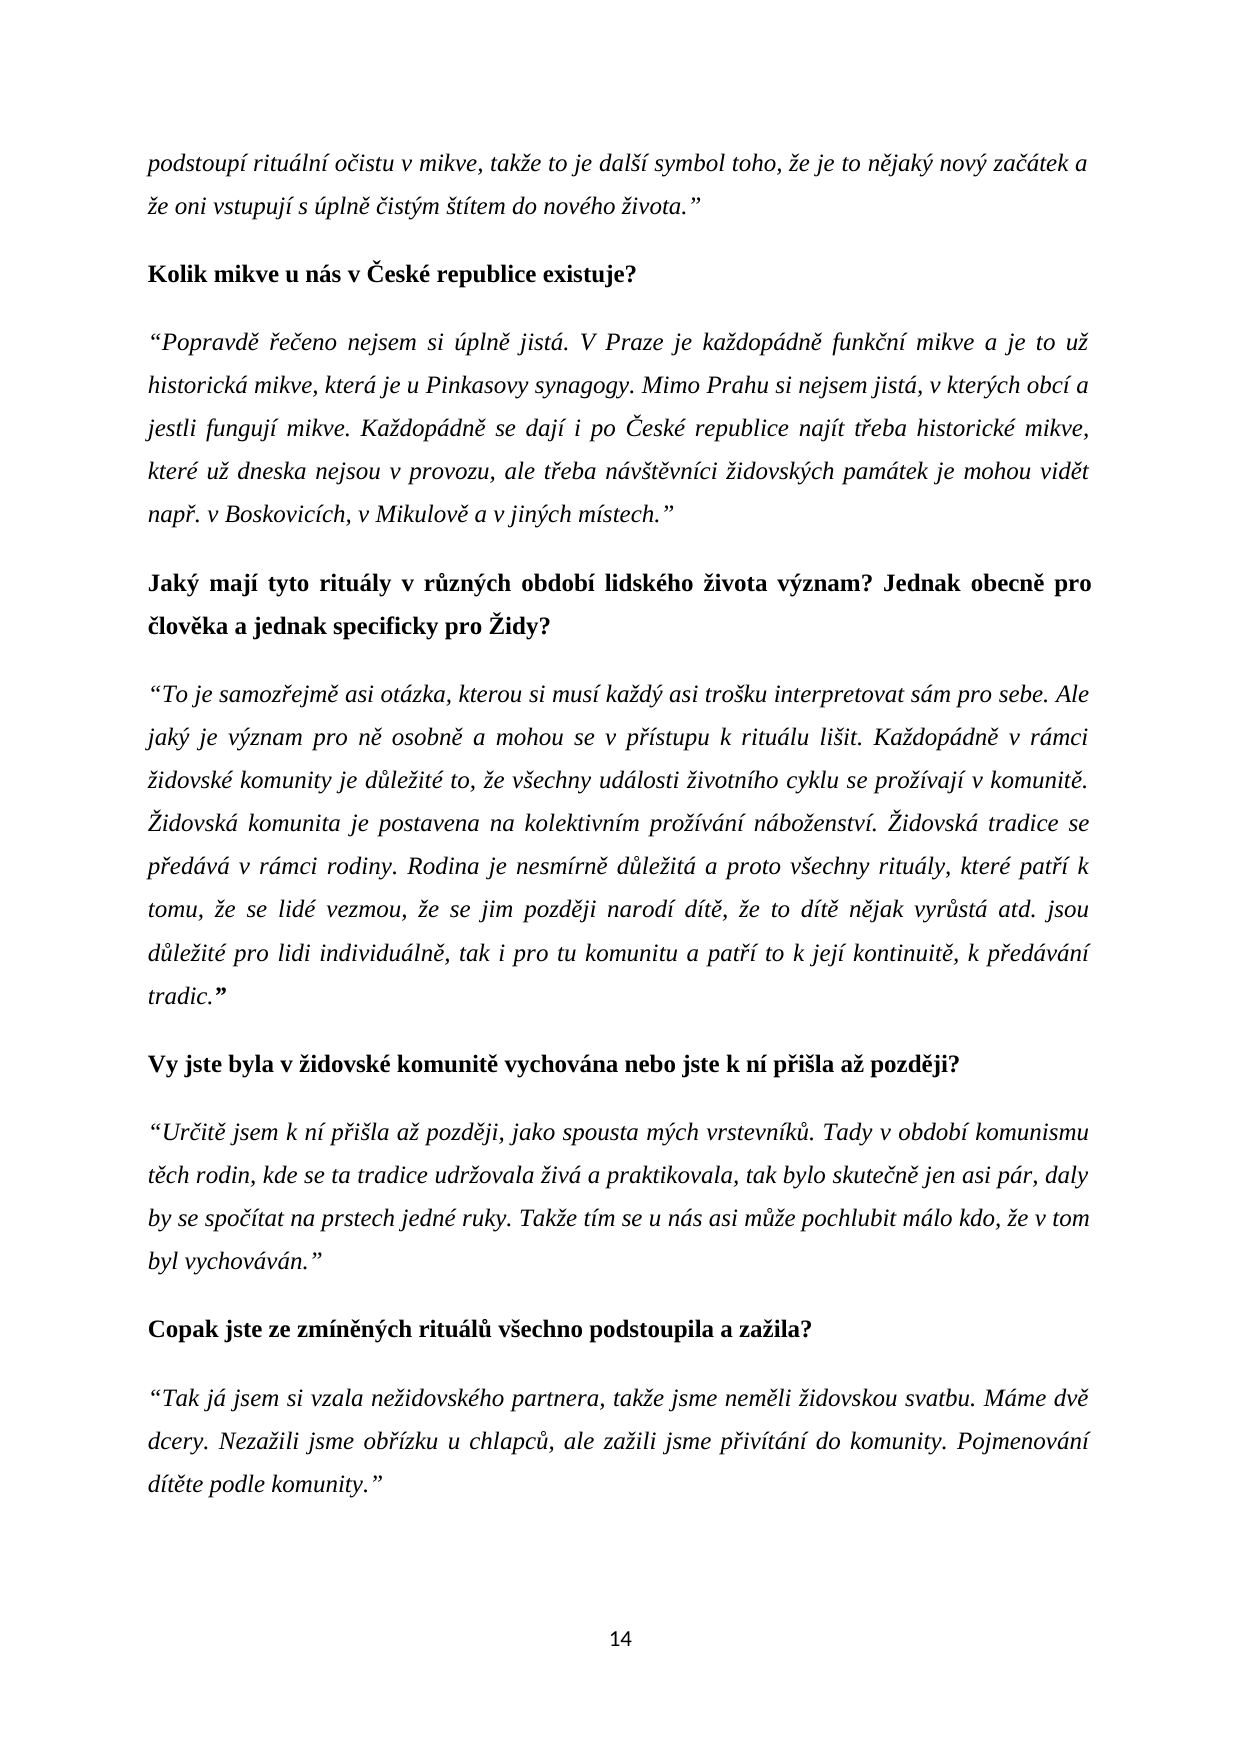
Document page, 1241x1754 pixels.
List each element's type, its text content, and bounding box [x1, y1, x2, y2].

text “Tak já jsem si vzala nežidovského partnera, takže jsme neměli židovskou svatbu. Máme dvě dcery. Nezažili jsme obřízku u chlapců, ale zažili jsme přivítání do komunity. Pojmenování dítěte podle komunity.” [148, 1383, 1093, 1498]
text Jaký mají tyto rituály v různých období lidského života význam? Jednak obecně pro člověka a jednak specificky pro Židy? [148, 568, 1093, 639]
text Copak jste ze zmíněných rituálů všechno podstoupila a zažila? [148, 1314, 1093, 1343]
text “Určitě jsem k ní přišla až později, jako spousta mých vrstevníků. Tady v období komunismu těch rodin, kde se ta tradice udržovala živá a praktikovala, tak bylo skutečně jen asi pár, daly by se spočítat na prstech jedné ruky. Takže tím se u nás asi může pochlubit málo kdo, že v tom byl vychováván.” [148, 1117, 1093, 1275]
text “Popravdě řečeno nejsem si úplně jistá. V Praze je každopádně funkční mikve a je to už historická mikve, která je u Pinkasovy synagogy. Mimo Prahu si nejsem jistá, v kterých obcí a jestli fungují mikve. Každopádně se dají i po České republice najít třeba historické mikve, které už dneska nejsou v provozu, ale třeba návštěvníci židovských památek je mohou vidět např. v Boskovicích, v Mikulově a v jiných místech.” [148, 327, 1093, 528]
text “To je samozřejmě asi otázka, kterou si musí každý asi trošku interpretovat sám pro sebe. Ale jaký je význam pro ně osobně a mohou se v přístupu k rituálu lišit. Každopádně v rámci židovské komunity je důležité to, že všechny události životního cyklu se prožívají v komunitě. Židovská komunita je postavena na kolektivním prožívání náboženství. Židovská tradice se předává v rámci rodiny. Rodina je nesmírně důležitá a proto všechny rituály, které patří k tomu, že se lidé vezmou, že se jim později narodí dítě, že to dítě nějak vyrůstá atd. jsou důležité pro lidi individuálně, tak i pro tu komunitu a patří to k její kontinuitě, k předávání tradic.” [148, 679, 1093, 1009]
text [148, 148, 1093, 219]
text Kolik mikve u nás v České republice existuje? [148, 259, 1093, 288]
text Vy jste byla v židovské komunitě vychována nebo jste k ní přišla až později? [148, 1049, 1093, 1078]
